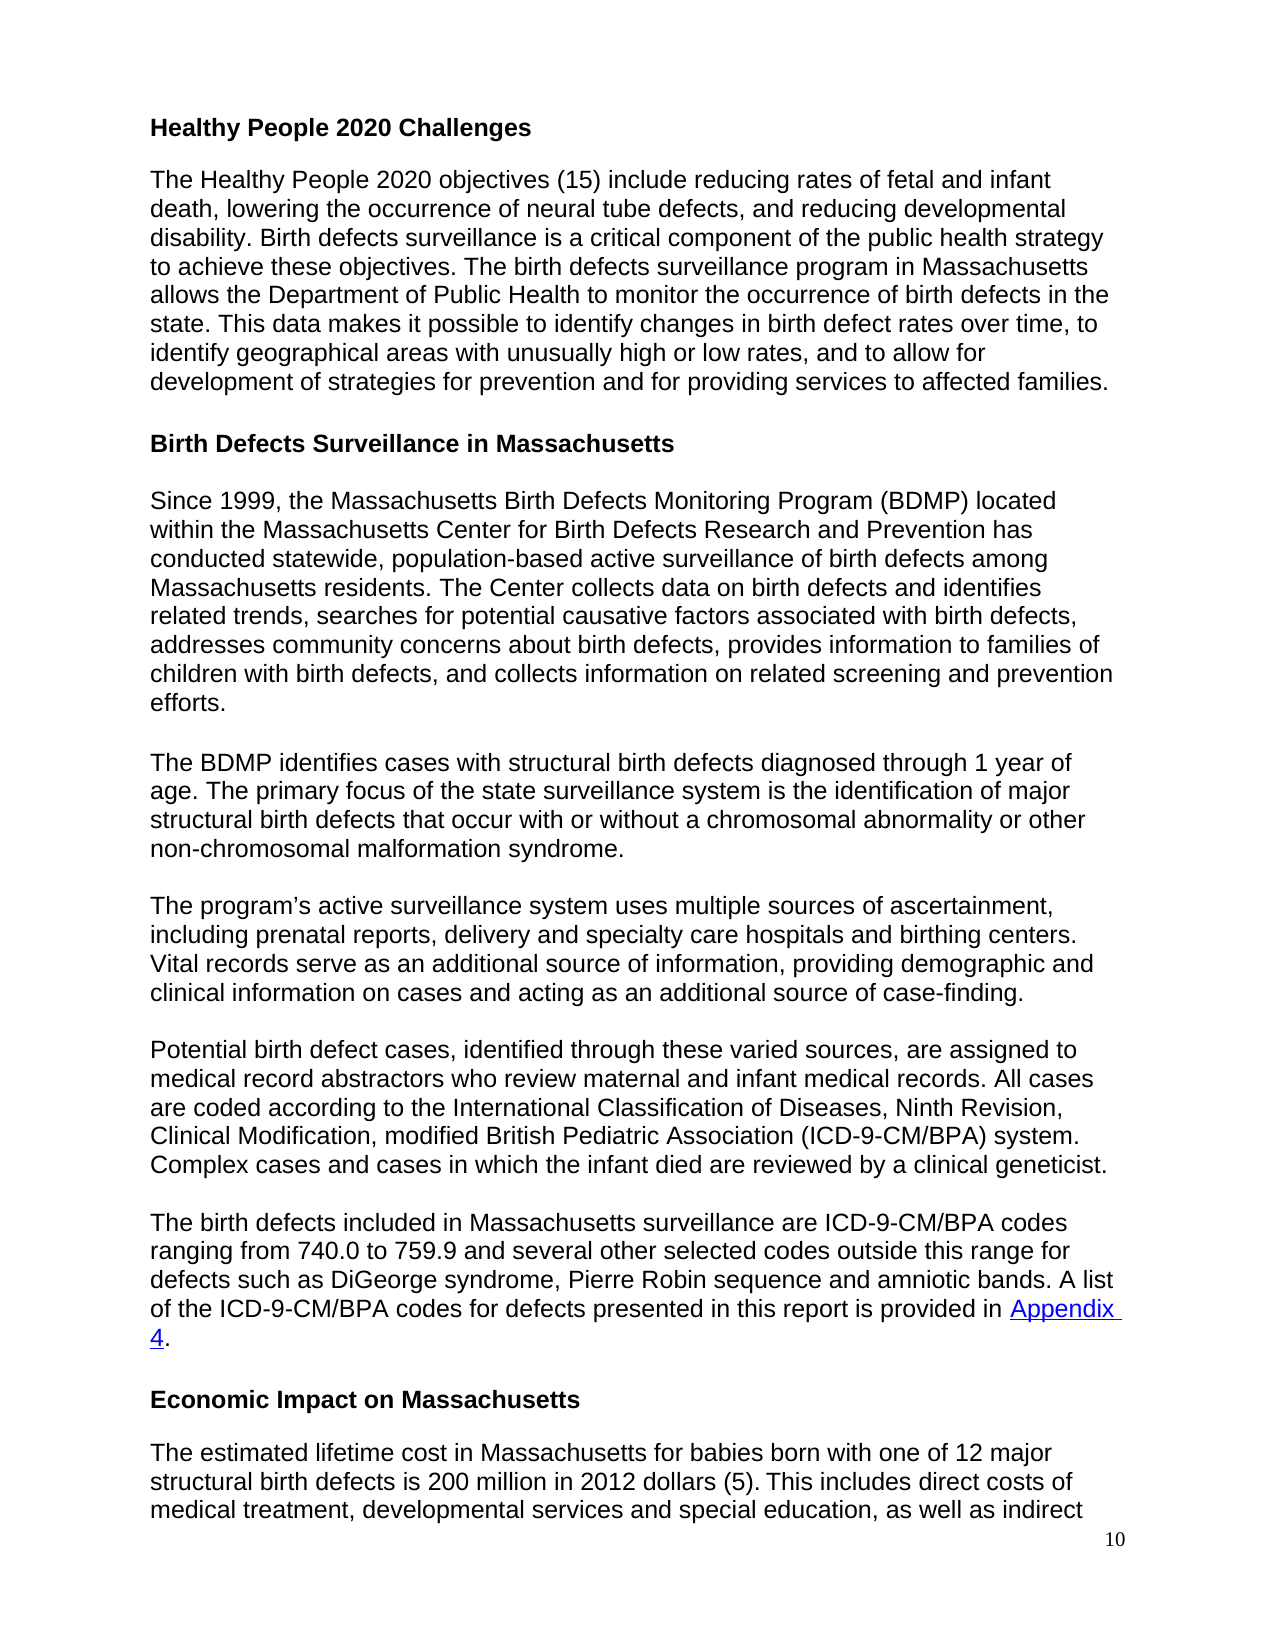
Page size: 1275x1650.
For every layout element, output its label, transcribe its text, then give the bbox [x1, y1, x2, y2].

text Economic Impact on Massachusetts [150, 1385, 1125, 1414]
text Birth Defects Surveillance in Massachusetts [150, 429, 1125, 458]
text The program’s active surveillance system uses multiple sources of ascertainment, including prenatal reports, delivery and specialty care hospitals and birthing centers. Vital records serve as an additional source of information, providing demographic and clinical information on cases and acting as an additional source of case-finding. [150, 891, 1125, 1006]
text Healthy People 2020 Challenges [150, 112, 1125, 141]
text Potential birth defect cases, identified through these varied sources, are assigned to medical record abstractors who review maternal and infant medical records. All cases are coded according to the International Classification of Diseases, Ninth Revision, Clinical Modification, modified British Pediatric Association (ICD-9-CM/BPA) system. Complex cases and cases in which the infant died are reviewed by a clinical geneticist. [150, 1035, 1125, 1179]
text The birth defects included in Massachusetts surveillance are ICD-9-CM/BPA codes ranging from 740.0 to 759.9 and several other selected codes outside this range for defects such as DiGeorge syndrome, Pierre Robin sequence and amniotic bands. A list of the ICD-9-CM/BPA codes for defects presented in this report is provided in Appendix 4. [150, 1208, 1125, 1351]
text Since 1999, the Massachusetts Birth Defects Monitoring Program (BDMP) located within the Massachusetts Center for Birth Defects Research and Prevention has conducted statewide, population-based active surveillance of birth defects among Massachusetts residents. The Center collects data on birth defects and identifies related trends, searches for potential causative factors associated with birth defects, addresses community concerns about birth defects, provides information to families of children with birth defects, and collects information on related screening and prevention efforts. [150, 486, 1125, 716]
text The BDMP identifies cases with structural birth defects diagnosed through 1 year of age. The primary focus of the state surveillance system is the identification of major structural birth defects that occur with or without a chromosomal abnormality or other non-chromosomal malformation syndrome. [150, 748, 1125, 863]
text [150, 1438, 1125, 1524]
text The Healthy People 2020 objectives (15) include reducing rates of fetal and infant death, lowering the occurrence of neural tube defects, and reducing developmental disability. Birth defects surveillance is a critical component of the public health strategy to achieve these objectives. The birth defects surveillance program in Massachusetts allows the Department of Public Health to monitor the occurrence of birth defects in the state. This data makes it possible to identify changes in birth defect rates over time, to identify geographical areas with unusually high or low rates, and to allow for development of strategies for prevention and for providing services to affected families. [150, 165, 1125, 395]
